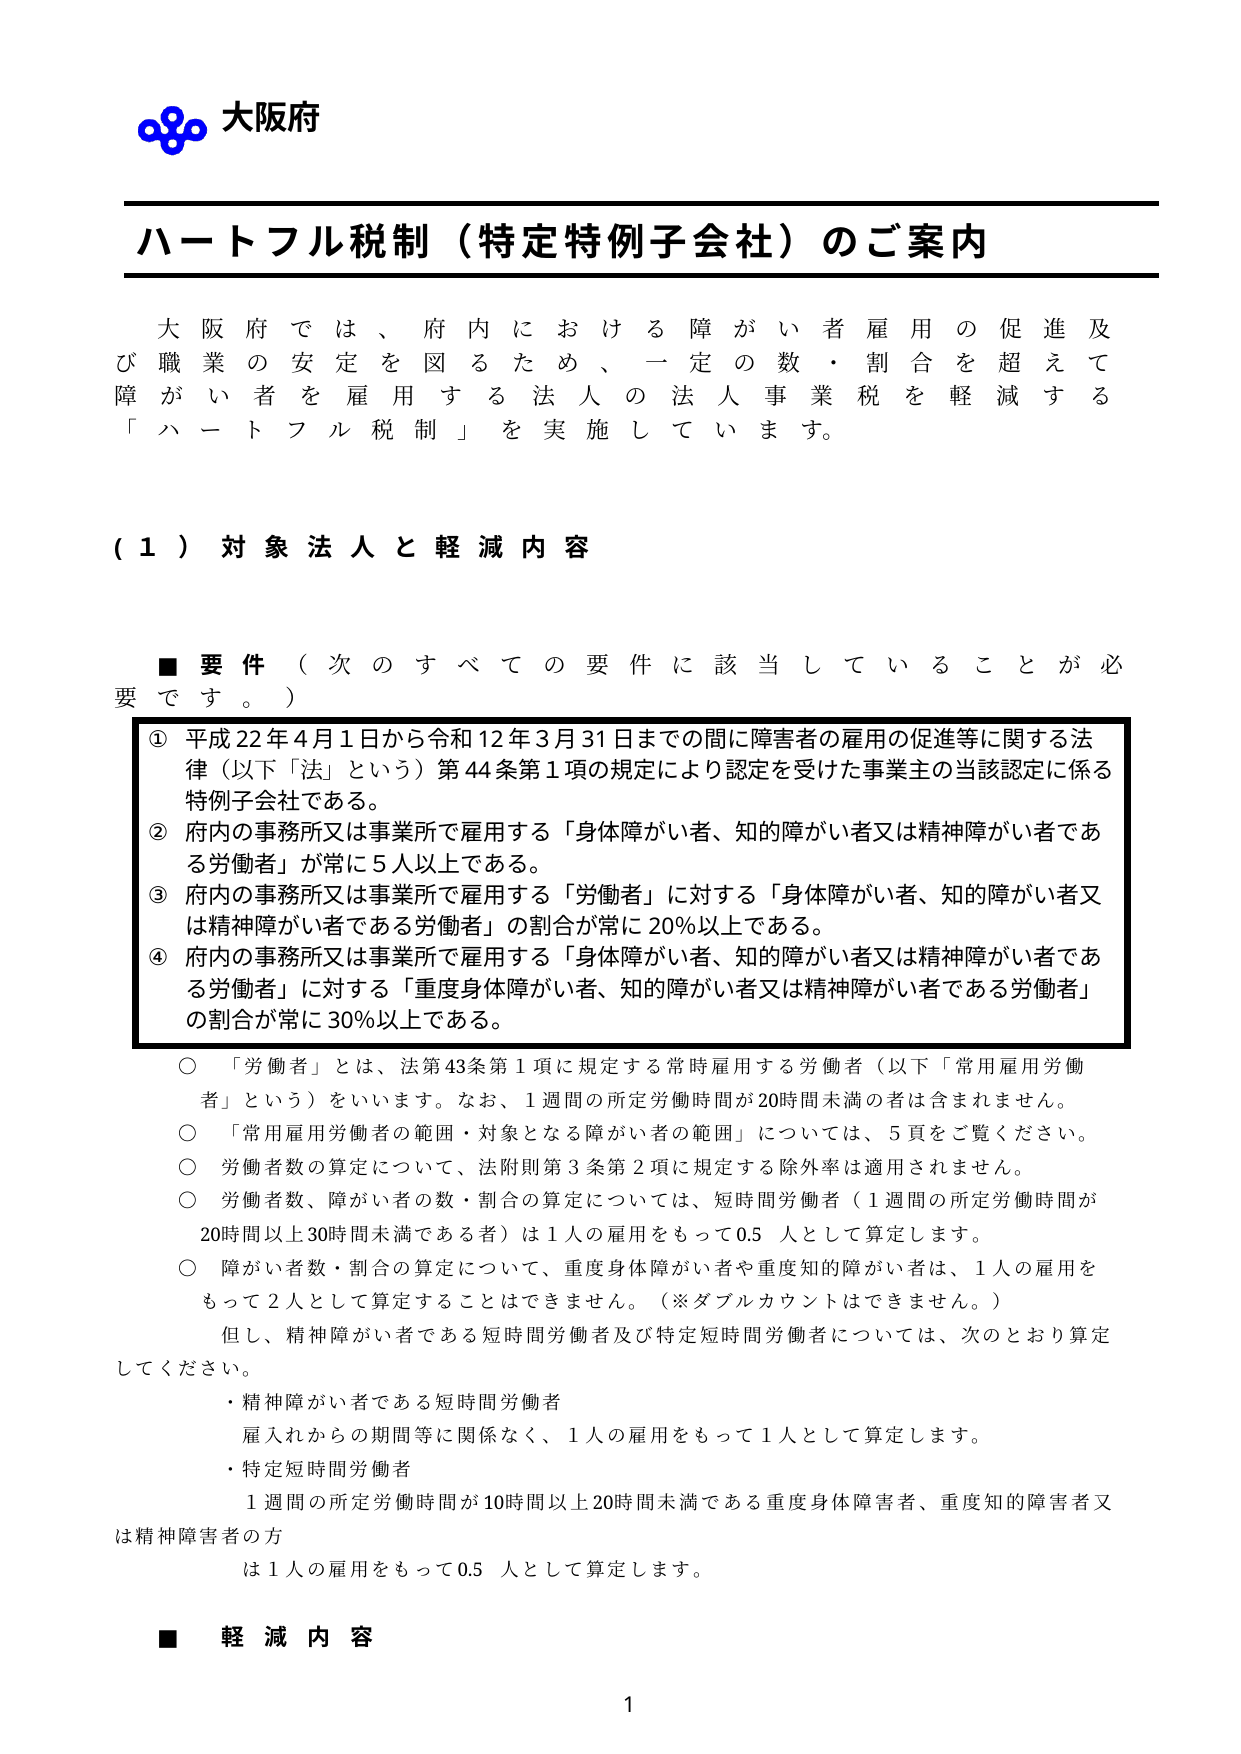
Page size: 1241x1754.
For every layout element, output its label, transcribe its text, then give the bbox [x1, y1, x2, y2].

text 〇 労働者数の算定について、法附則第３条第２項に規定する除外率は適用されません。 [172, 1149, 1117, 1183]
text 〇 労働者数、障がい者の数・割合の算定については、短時間労働者（１週間の所定労働時間が20時間以上30時間未満である者）は１人の雇用をもって0.5人として算定します。 [173, 1183, 1103, 1250]
text 〇 「労働者」とは、法第43条第１項に規定する常時雇用する労働者（以下「常用雇用労働者」という）をいいます。なお、１週間の所定労働時間が20時間未満の者は含まれません。 [173, 1049, 1088, 1116]
table_header ハートフル税制（特定特例子会社）のご案内 [124, 206, 1159, 273]
text 〇 障がい者数・割合の算定について、重度身体障がい者や重度知的障がい者は、１人の雇用をもって２人として算定することはできません。（※ダブルカウントはできません。） [173, 1250, 1103, 1317]
text ・精神障がい者である短時間労働者 [114, 1384, 1117, 1418]
text (１）対象法人と軽減内容 [114, 512, 1144, 579]
text 雇入れからの期間等に関係なく、１人の雇用をもって１人として算定します。 [114, 1418, 1117, 1451]
text は１人の雇用をもって0.5人として算定します。 [114, 1552, 1117, 1586]
text 大阪府では、府内における障がい者雇用の促進及び職業の安定を図るため、一定の数・割合を超えて障がい者を雇用する法人の法人事業税を軽減する「ハートフル税制」を実施しています。 [114, 311, 1132, 445]
picture [135, 103, 208, 157]
text ・特定短時間労働者 [114, 1451, 1117, 1485]
text 〇 「常用雇用労働者の範囲・対象となる障がい者の範囲」については、５頁をご覧ください。 [172, 1116, 1117, 1149]
text ■ 要件（次のすべての要件に該当していることが必要です。） [114, 646, 1144, 713]
text 但し、精神障がい者である短時間労働者及び特定短時間労働者については、次のとおり算定してください。 [114, 1317, 1117, 1384]
text １週間の所定労働時間が10時間以上20時間未満である重度身体障害者、重度知的障害者又は精神障害者の方 [114, 1485, 1117, 1552]
list 軽減内容 [137, 1619, 1117, 1653]
